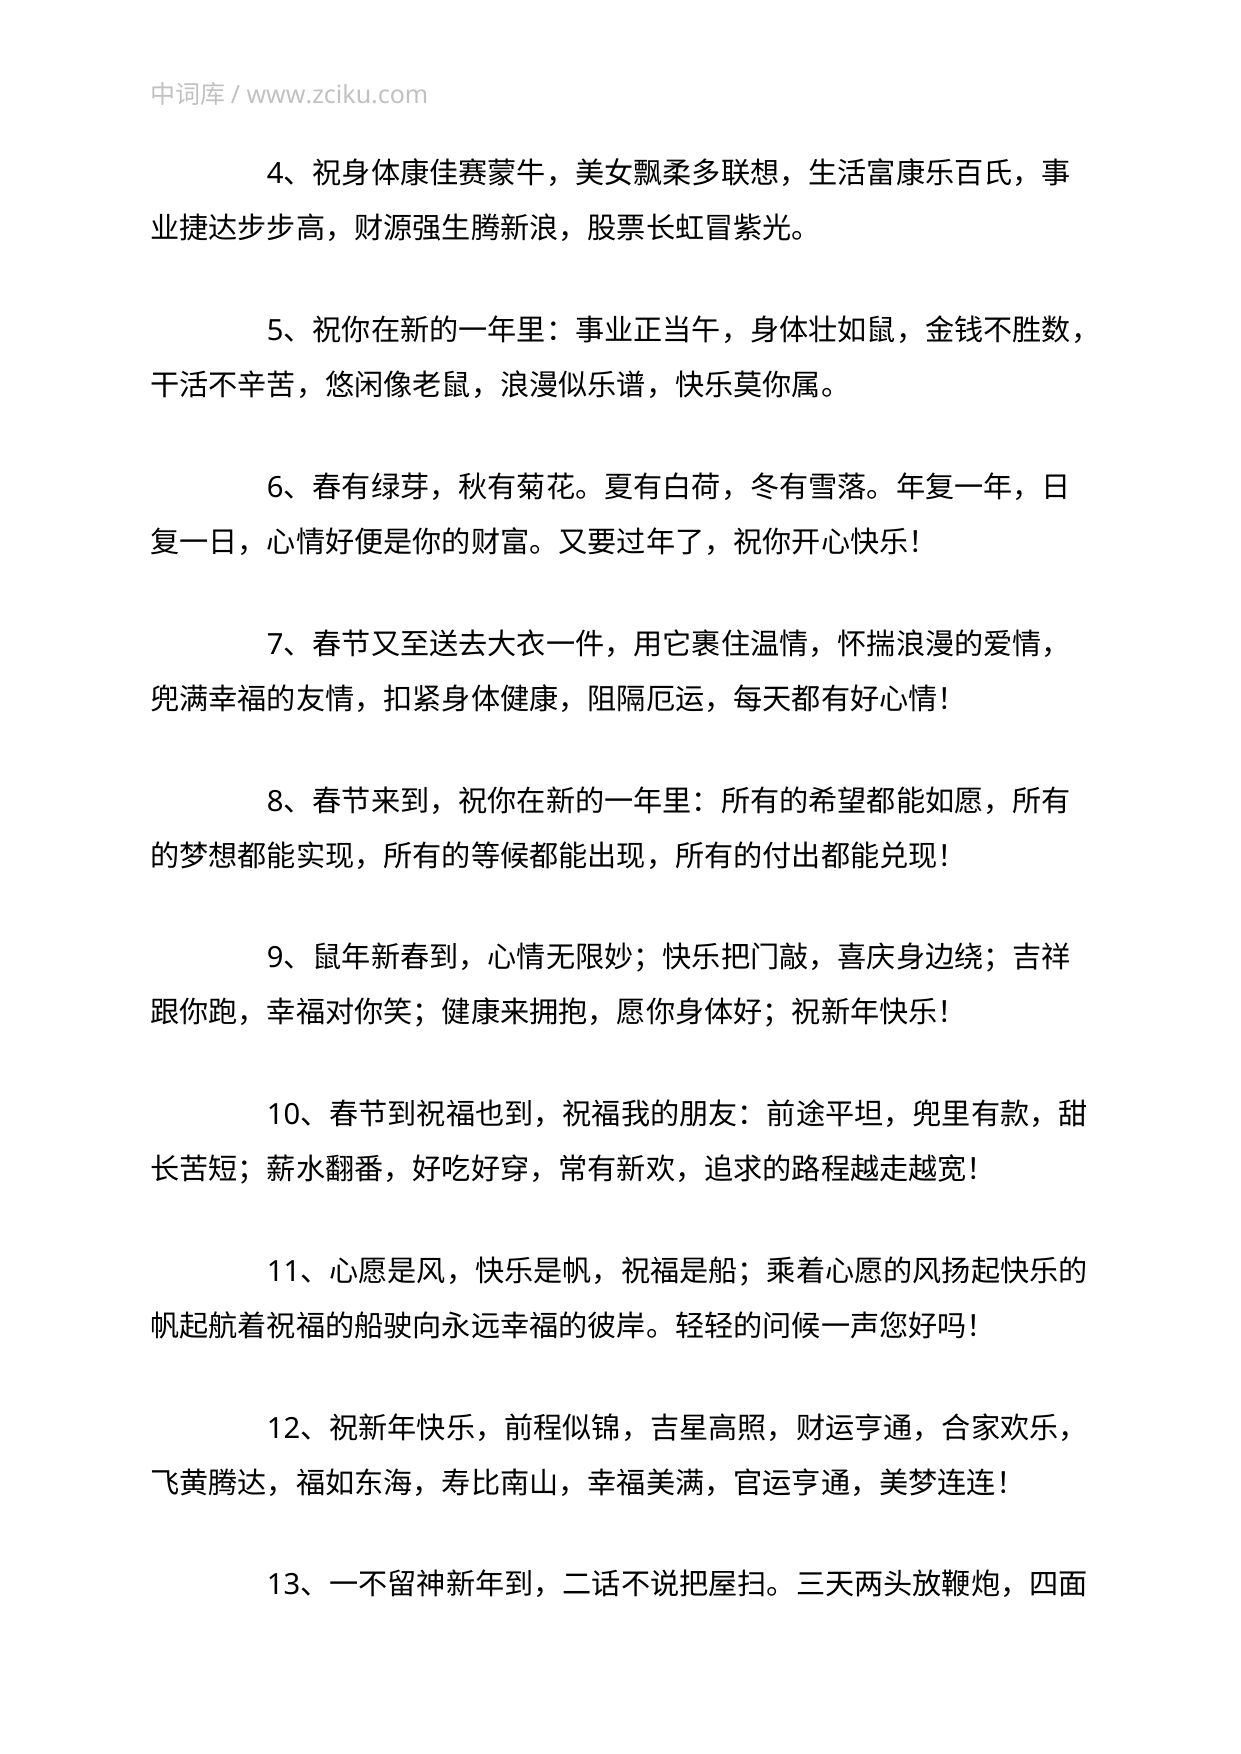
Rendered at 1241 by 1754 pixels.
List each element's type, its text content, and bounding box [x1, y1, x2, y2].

text 7、春节又至送去大衣一件，用它裹住温情，怀揣浪漫的爱情，兜满幸福的友情，扣紧身体健康，阻隔厄运，每天都有好心情！ [150, 620, 1090, 718]
text 5、祝你在新的一年里：事业正当午，身体壮如鼠，金钱不胜数，干活不辛苦，悠闲像老鼠，浪漫似乐谱，快乐莫你属。 [150, 307, 1090, 404]
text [150, 1561, 1090, 1603]
text 11、心愿是风，快乐是帆，祝福是船；乘着心愿的风扬起快乐的帆起航着祝福的船驶向永远幸福的彼岸。轻轻的问候一声您好吗！ [150, 1247, 1090, 1345]
text 6、春有绿芽，秋有菊花。夏有白荷，冬有雪落。年复一年，日复一日，心情好便是你的财富。又要过年了，祝你开心快乐！ [150, 463, 1090, 561]
text 4、祝身体康佳赛蒙牛，美女飘柔多联想，生活富康乐百氏，事业捷达步步高，财源强生腾新浪，股票长虹冒紫光。 [150, 150, 1090, 247]
text 10、春节到祝福也到，祝福我的朋友：前途平坦，兜里有款，甜长苦短；薪水翻番，好吃好穿，常有新欢，追求的路程越走越宽！ [150, 1091, 1090, 1188]
text 12、祝新年快乐，前程似锦，吉星高照，财运亨通，合家欢乐，飞黄腾达，福如东海，寿比南山，幸福美满，官运亨通，美梦连连！ [150, 1404, 1090, 1501]
text 9、鼠年新春到，心情无限妙；快乐把门敲，喜庆身边绕；吉祥跟你跑，幸福对你笑；健康来拥抱，愿你身体好；祝新年快乐！ [150, 934, 1090, 1031]
text 8、春节来到，祝你在新的一年里：所有的希望都能如愿，所有的梦想都能实现，所有的等候都能出现，所有的付出都能兑现！ [150, 777, 1090, 874]
